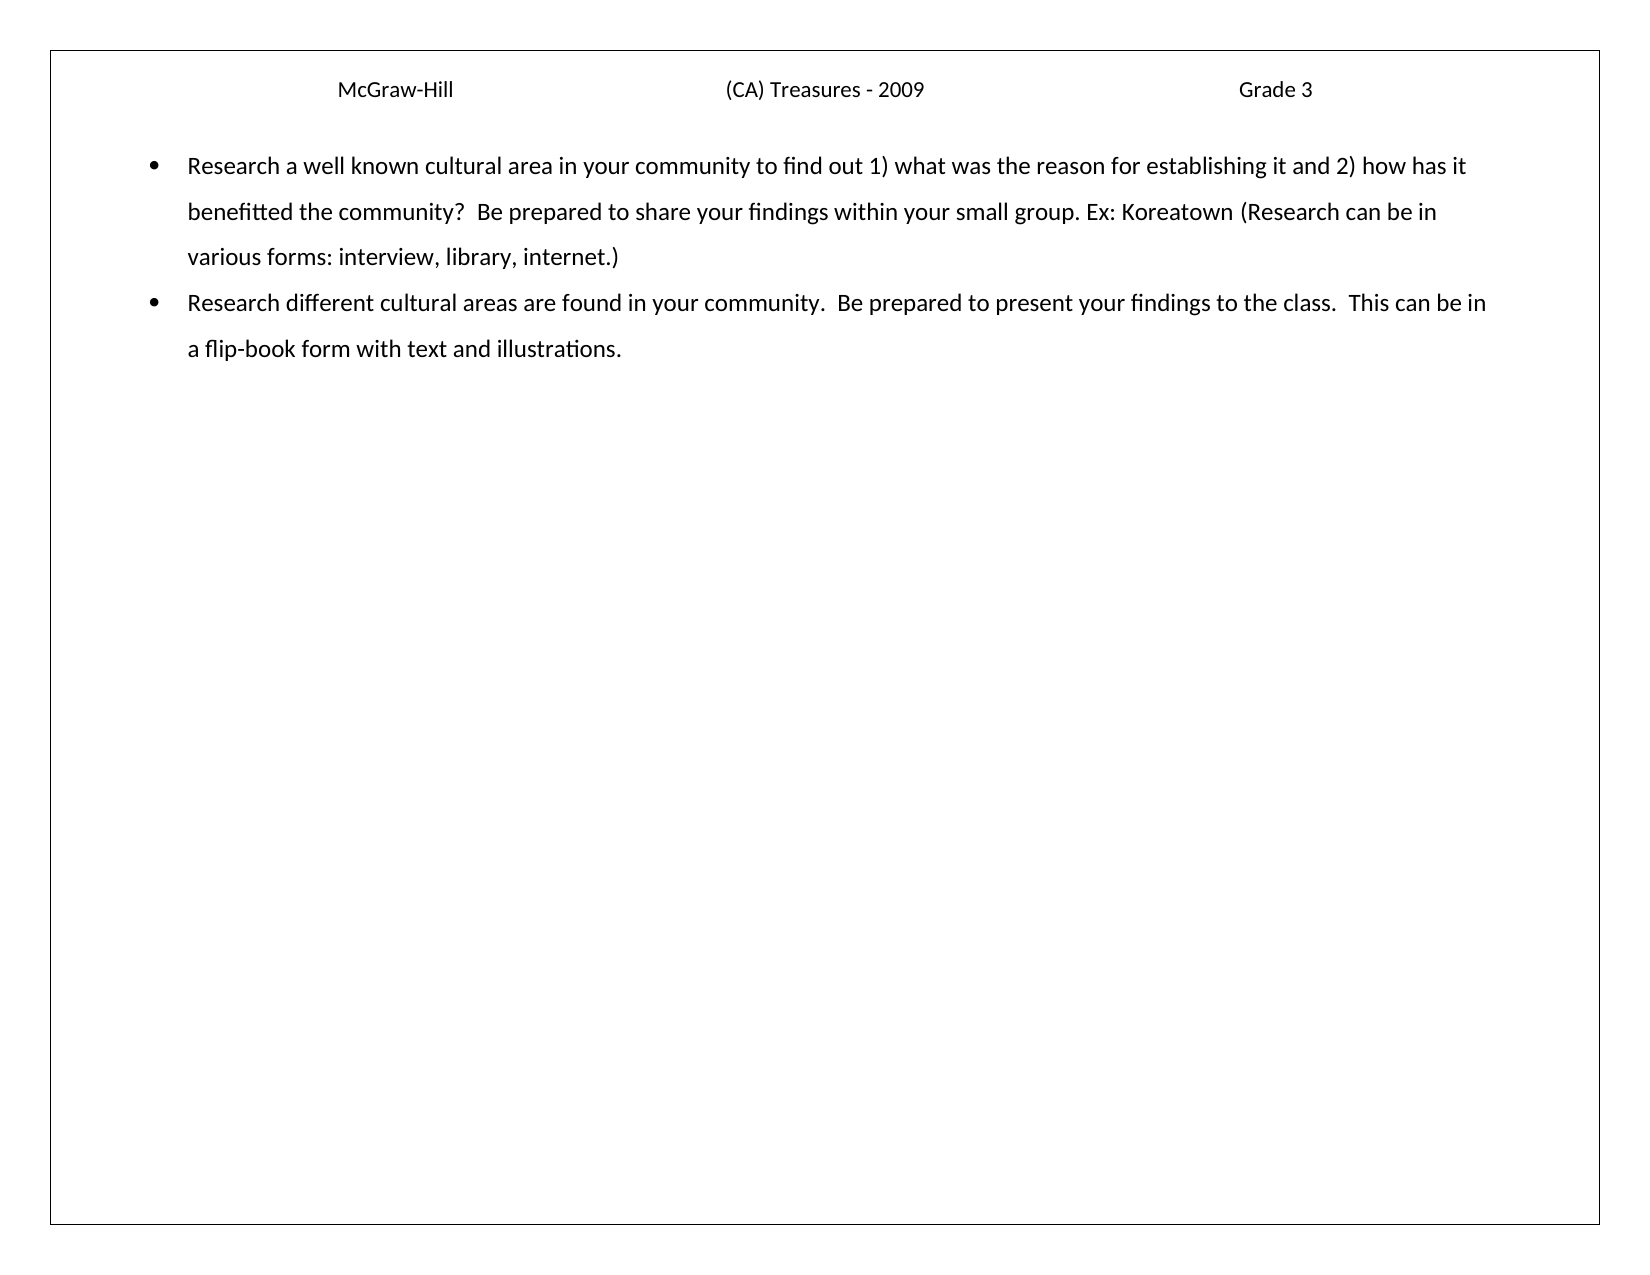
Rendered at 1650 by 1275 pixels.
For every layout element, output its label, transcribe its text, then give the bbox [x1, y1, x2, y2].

list Research a well known cultural area in your community to find out 1) what was the reason for establishing it and 2) how has it benefitted the community? Be prepared to share your findings within your small group. Ex: Koreatown (Research can be in various forms: interview, library, internet.) [150, 150, 1500, 272]
list Research different cultural areas are found in your community. Be prepared to present your findings to the class. This can be in a flip-book form with text and illustrations. [150, 287, 1500, 363]
